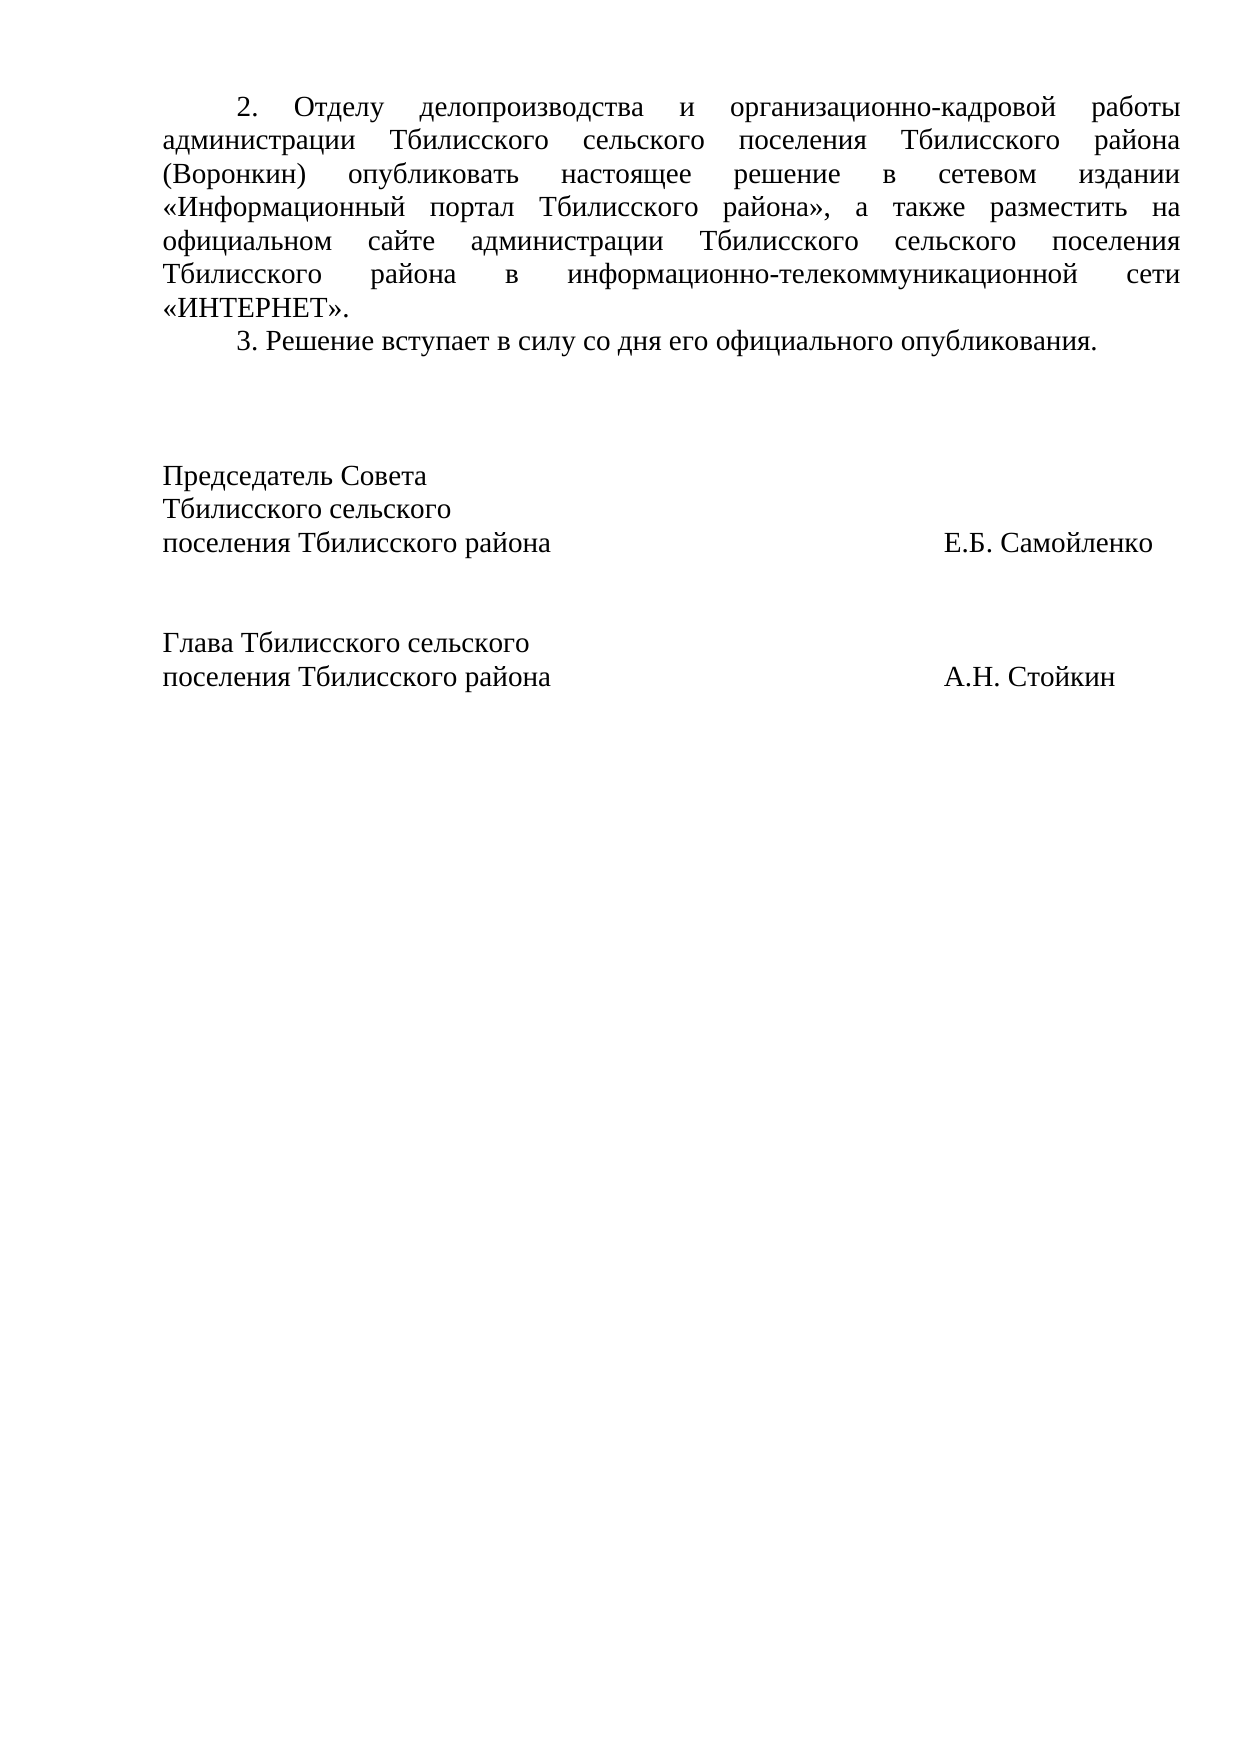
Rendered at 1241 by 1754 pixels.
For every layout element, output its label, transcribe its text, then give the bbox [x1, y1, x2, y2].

text Глава Тбилисского сельского [162, 625, 1181, 659]
text Председатель Совета [162, 458, 1181, 491]
text Тбилисского сельского [162, 491, 1181, 525]
text 3. Решение вступает в силу со дня его официального опубликования. [162, 323, 1181, 357]
text поселения Тбилисского района А.Н. Стойкин [162, 659, 1181, 692]
text поселения Тбилисского района Е.Б. Самойленко [162, 525, 1181, 558]
text 2. Отделу делопроизводства и организационно-кадровой работы администрации Тбилисского сельского поселения Тбилисского района (Воронкин) опубликовать настоящее решение в сетевом издании «Информационный портал Тбилисского района», а также разместить на официальном сайте администрации Тбилисского сельского поселения Тбилисского района в информационно-телекоммуникационной сети «ИНТЕРНЕТ». [162, 89, 1181, 323]
